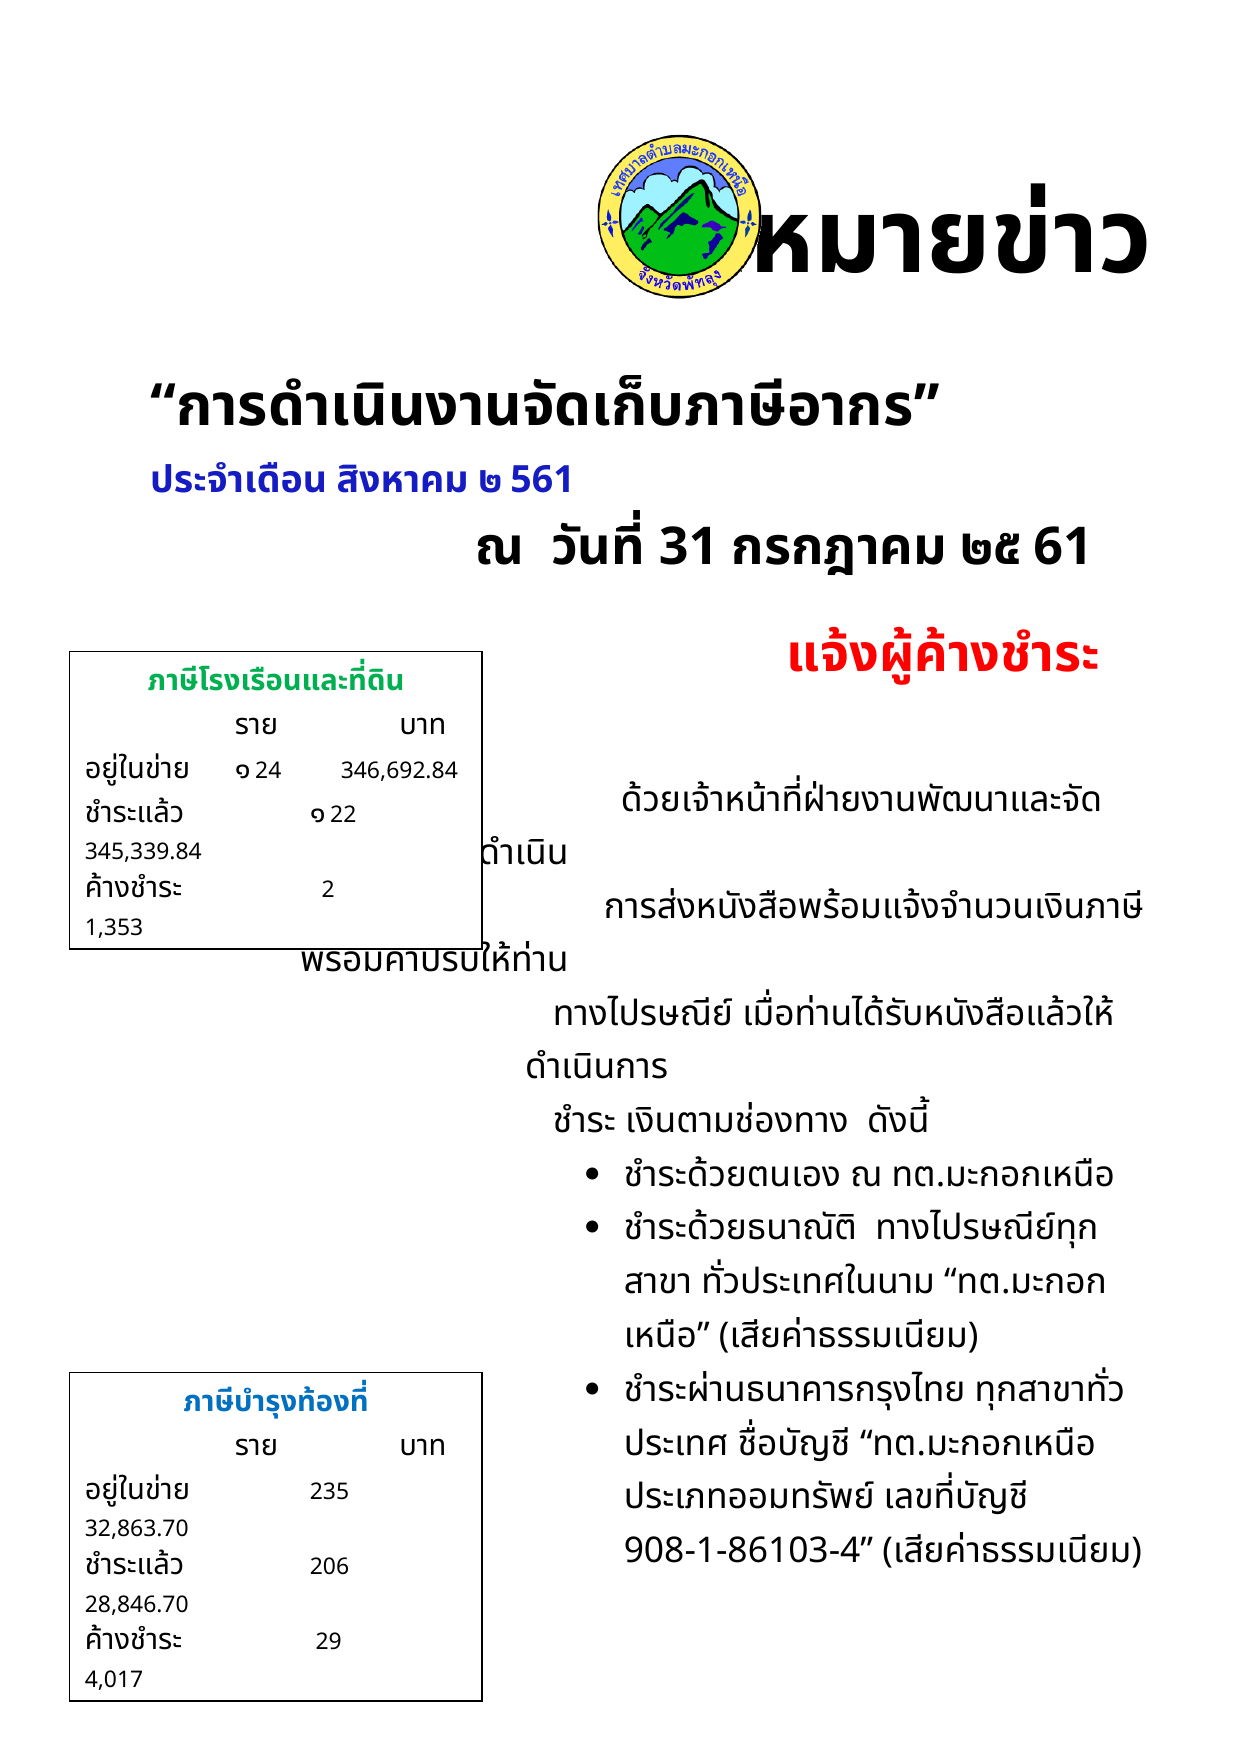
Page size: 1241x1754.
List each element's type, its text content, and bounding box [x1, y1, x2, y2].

text ด้วยเจ้าหน้าที่ฝ่ายงานพัฒนาและจัดเก็บรายได้ จะดำเนิน [483, 773, 1152, 881]
text ณ วันที่ 31 กรกฎาคม ๒๕61 [150, 509, 1152, 588]
text จดหมายข่าว [150, 161, 1152, 319]
list ชำระด้วยตนเอง ณ ทต.มะกอกเหนือ [586, 1148, 1152, 1202]
text “การดำเนินงานจัดเก็บภาษีอากร” [150, 363, 1152, 452]
text แจ้งผู้ค้างชำระภาษี [150, 616, 1152, 773]
text ชำระ เงินตามช่องทาง ดังนี้ [525, 1095, 1152, 1148]
text ประจำเดือน สิงหาคม ๒561 [150, 452, 1152, 509]
list ชำระด้วยธนาณัติ ทางไปรษณีย์ทุกสาขา ทั่วประเทศในนาม “ทต.มะกอกเหนือ” (เสียค่าธรรมเนียม) [586, 1202, 1152, 1363]
list ชำระผ่านธนาคารกรุงไทย ทุกสาขาทั่วประเทศ ชื่อบัญชี “ทต.มะกอกเหนือ ประเภทออมทรัพย์ เลขที่บัญชี 908-1-86103-4” (เสียค่าธรรมเนียม) [586, 1363, 1152, 1578]
text การส่งหนังสือพร้อมแจ้งจำนวนเงินภาษีพร้อมค่าปรับให้ท่าน [300, 881, 1152, 988]
text ทางไปรษณีย์ เมื่อท่านได้รับหนังสือแล้วให้ดำเนินการ [525, 988, 1152, 1095]
picture [576, 81, 776, 313]
